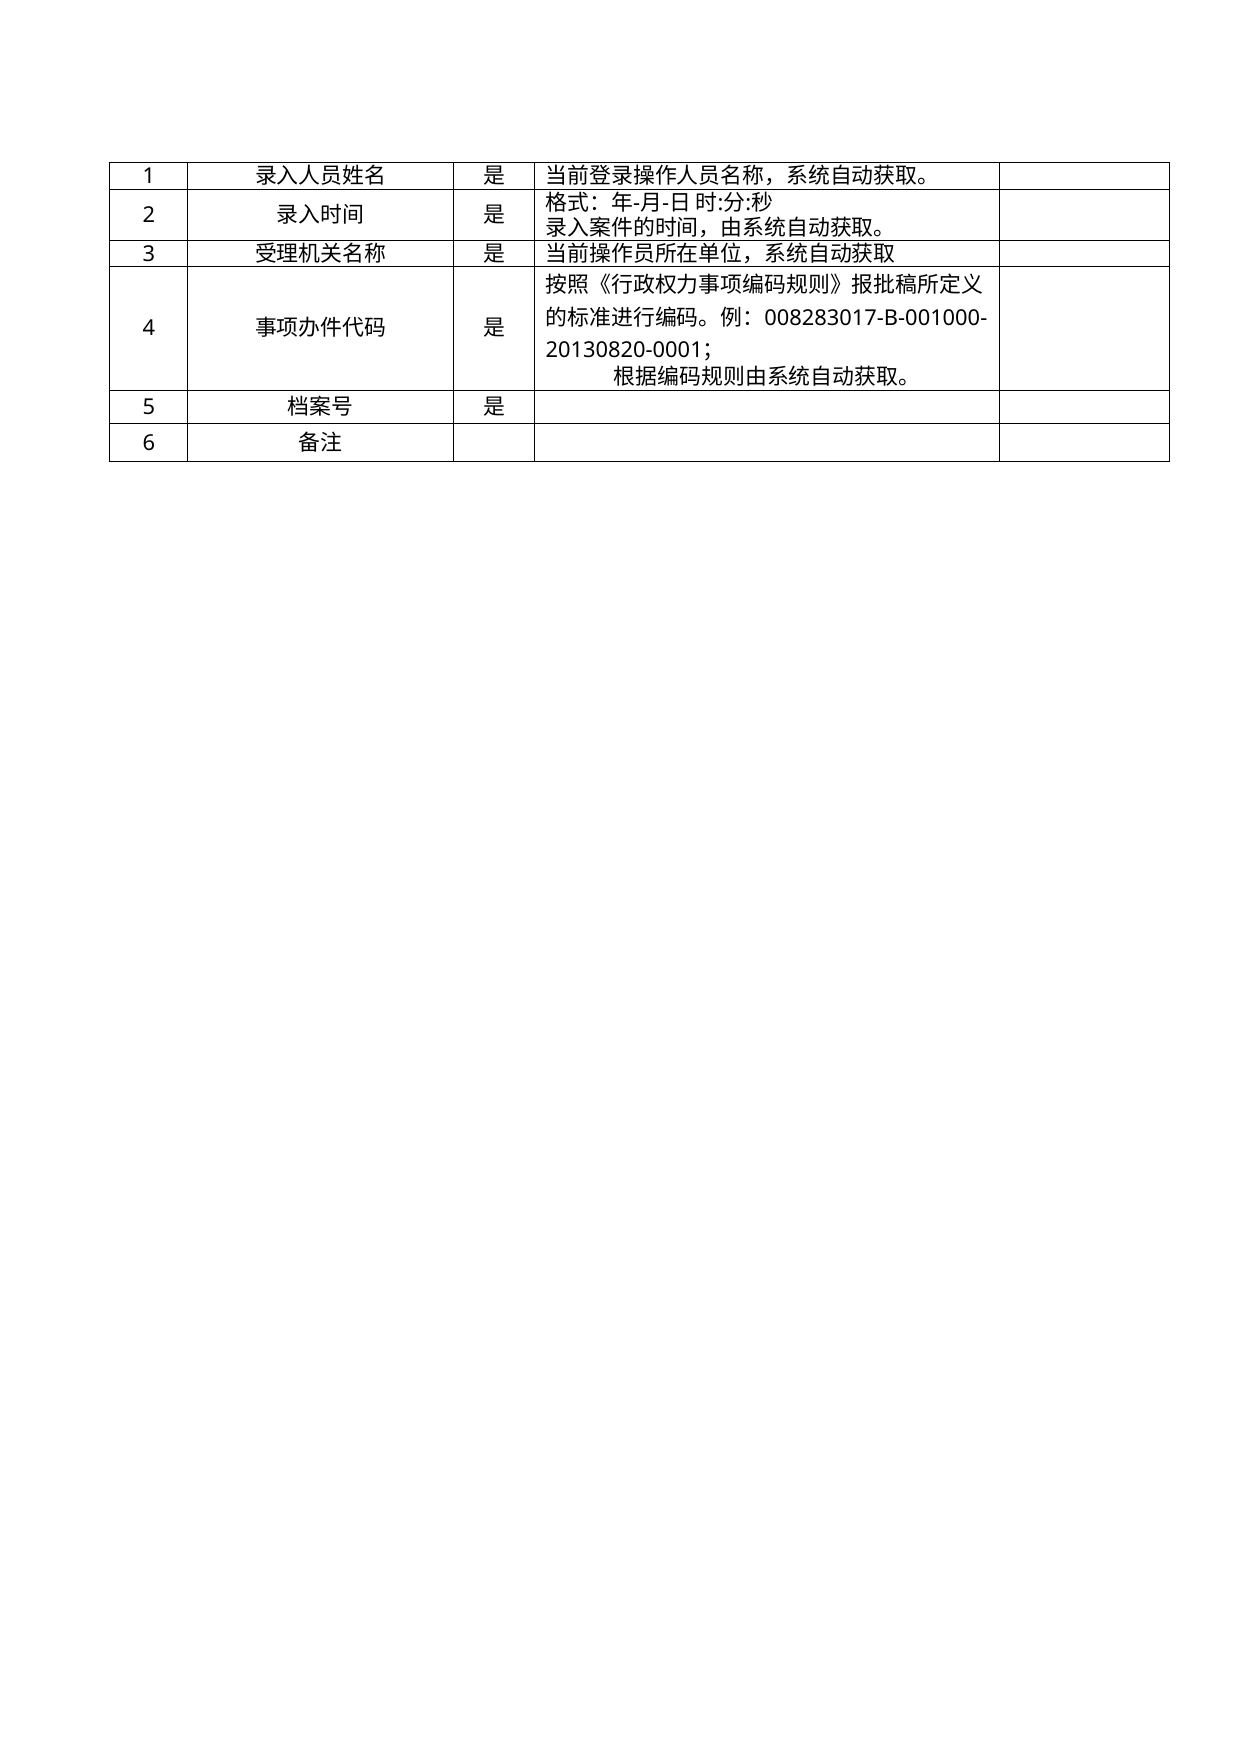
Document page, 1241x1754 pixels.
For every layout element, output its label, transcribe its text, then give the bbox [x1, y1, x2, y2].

table_cell 当前操作员所在单位，系统自动获取 [535, 241, 999, 266]
table_cell [1000, 241, 1169, 266]
table_cell 是 [454, 163, 534, 189]
table_cell 备注 [188, 424, 453, 461]
table_cell [535, 424, 999, 461]
table_cell [1000, 267, 1169, 389]
table_cell 事项办件代码 [188, 267, 453, 389]
table_cell [454, 424, 534, 461]
table_cell 受理机关名称 [188, 241, 453, 266]
table_cell 5 [110, 391, 187, 423]
table_cell [1000, 163, 1169, 189]
table_cell [1000, 391, 1169, 423]
table_cell 录入时间 [188, 190, 453, 240]
table_cell 6 [110, 424, 187, 461]
table_cell 2 [110, 190, 187, 240]
table_cell 是 [454, 241, 534, 266]
table_cell [535, 391, 999, 423]
table_cell 档案号 [188, 391, 453, 423]
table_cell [535, 267, 999, 389]
table_cell 1 [110, 163, 187, 189]
table_cell 3 [110, 241, 187, 266]
table_cell 格式：年-月-日 时:分:秒 录入案件的时间，由系统自动获取。 [535, 190, 999, 240]
table_cell 当前登录操作人员名称，系统自动获取。 [535, 163, 999, 189]
table_cell 录入人员姓名 [188, 163, 453, 189]
table_cell 4 [110, 267, 187, 389]
table_cell 是 [454, 391, 534, 423]
table_cell [1000, 424, 1169, 461]
table_cell 是 [454, 267, 534, 389]
table_cell 是 [454, 190, 534, 240]
table_cell [1000, 190, 1169, 240]
